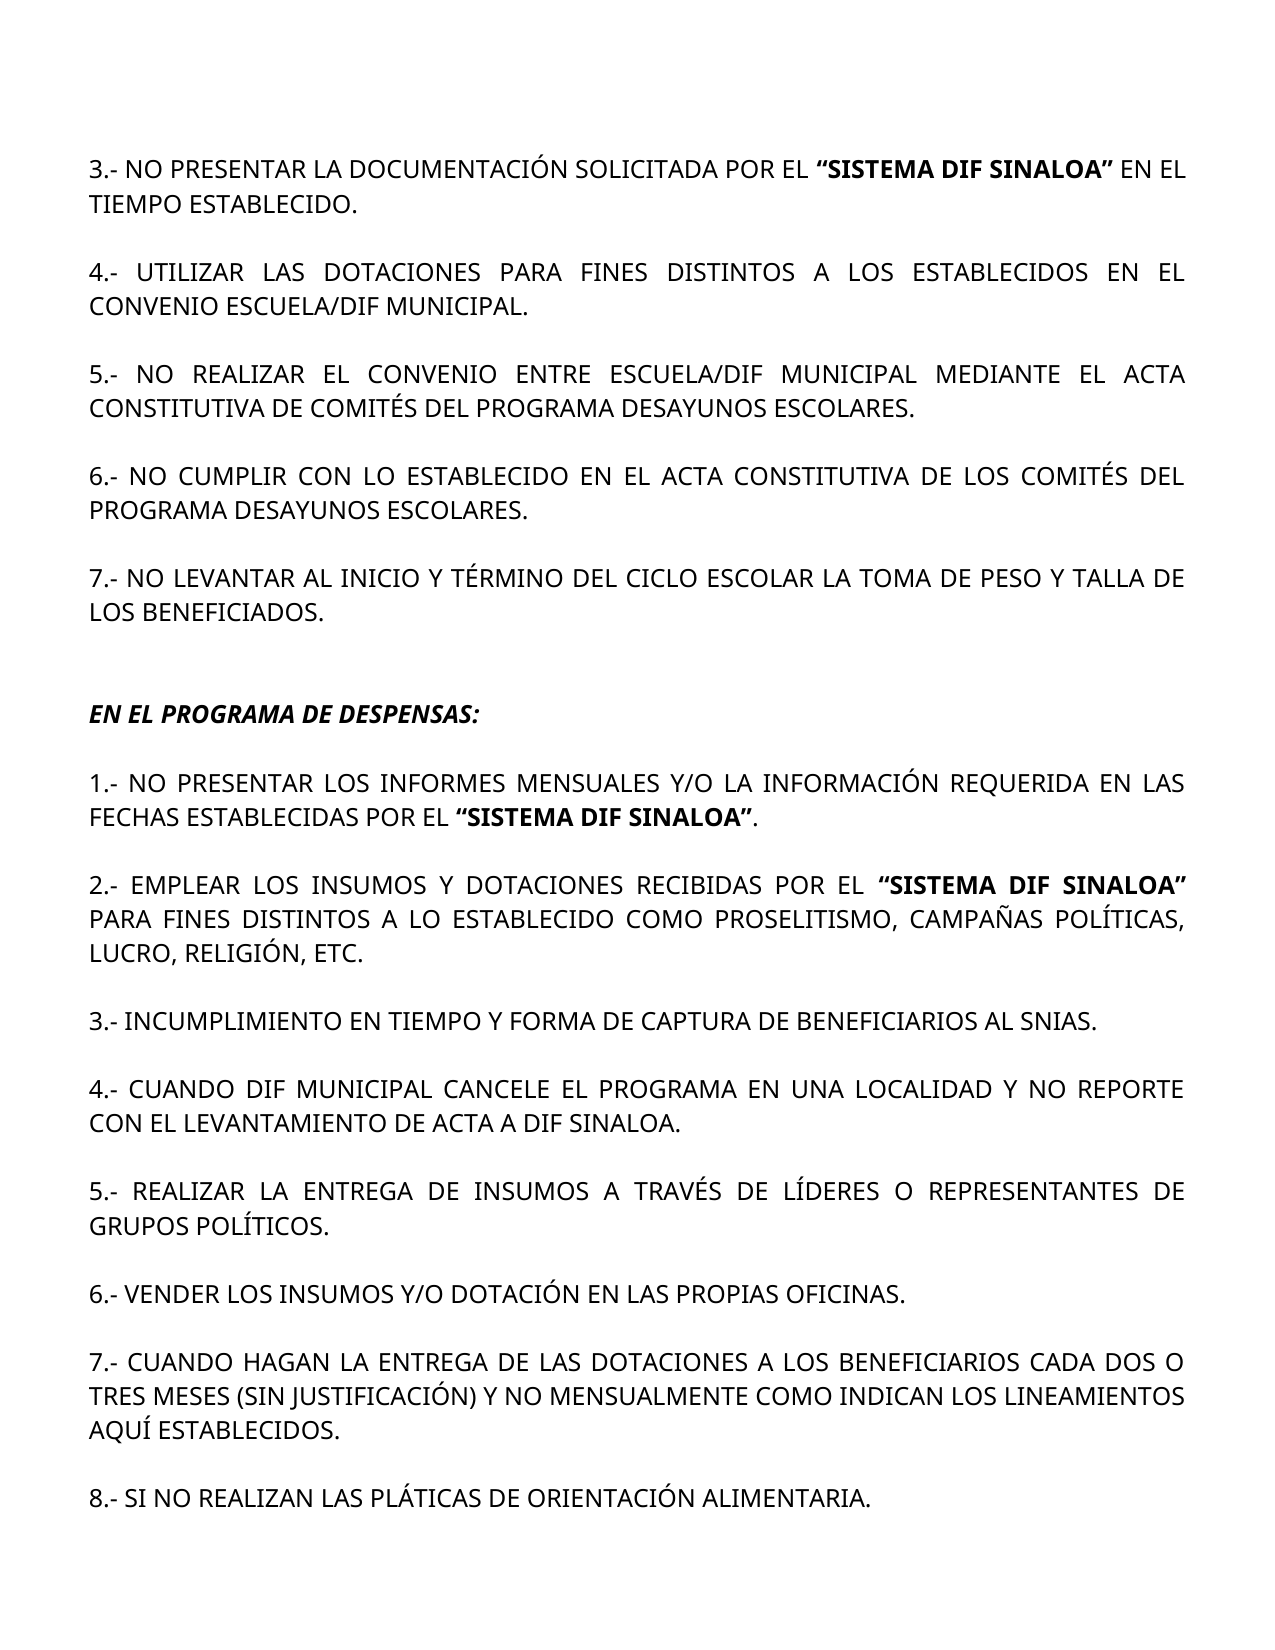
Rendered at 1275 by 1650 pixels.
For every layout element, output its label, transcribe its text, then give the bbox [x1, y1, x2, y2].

text 5.- REALIZAR LA ENTREGA DE INSUMOS A TRAVÉS DE LÍDERES O REPRESENTANTES DE GRUPOS POLÍTICOS. [89, 1174, 1186, 1242]
text 6.- NO CUMPLIR CON LO ESTABLECIDO EN EL ACTA CONSTITUTIVA DE LOS COMITÉS DEL PROGRAMA DESAYUNOS ESCOLARES. [89, 459, 1186, 527]
text 3.- INCUMPLIMIENTO EN TIEMPO Y FORMA DE CAPTURA DE BENEFICIARIOS AL SNIAS. [89, 1004, 1186, 1038]
text 4.- CUANDO DIF MUNICIPAL CANCELE EL PROGRAMA EN UNA LOCALIDAD Y NO REPORTE CON EL LEVANTAMIENTO DE ACTA A DIF SINALOA. [89, 1072, 1186, 1140]
text 7.- NO LEVANTAR AL INICIO Y TÉRMINO DEL CICLO ESCOLAR LA TOMA DE PESO Y TALLA DE LOS BENEFICIADOS. [89, 561, 1186, 629]
text 7.- CUANDO HAGAN LA ENTREGA DE LAS DOTACIONES A LOS BENEFICIARIOS CADA DOS O TRES MESES (SIN JUSTIFICACIÓN) Y NO MENSUALMENTE COMO INDICAN LOS LINEAMIENTOS AQUÍ ESTABLECIDOS. [89, 1344, 1186, 1447]
text 1.- NO PRESENTAR LOS INFORMES MENSUALES Y/O LA INFORMACIÓN REQUERIDA EN LAS FECHAS ESTABLECIDAS POR EL “SISTEMA DIF SINALOA”. [89, 765, 1186, 833]
text 4.- UTILIZAR LAS DOTACIONES PARA FINES DISTINTOS A LOS ESTABLECIDOS EN EL CONVENIO ESCUELA/DIF MUNICIPAL. [89, 254, 1186, 322]
text EN EL PROGRAMA DE DESPENSAS: [89, 697, 1186, 731]
text 8.- SI NO REALIZAN LAS PLÁTICAS DE ORIENTACIÓN ALIMENTARIA. [89, 1481, 1186, 1515]
text 3.- NO PRESENTAR LA DOCUMENTACIÓN SOLICITADA POR EL “SISTEMA DIF SINALOA” EN EL TIEMPO ESTABLECIDO. [89, 152, 1186, 220]
text 5.- NO REALIZAR EL CONVENIO ENTRE ESCUELA/DIF MUNICIPAL MEDIANTE EL ACTA CONSTITUTIVA DE COMITÉS DEL PROGRAMA DESAYUNOS ESCOLARES. [89, 357, 1186, 425]
text 2.- EMPLEAR LOS INSUMOS Y DOTACIONES RECIBIDAS POR EL “SISTEMA DIF SINALOA” PARA FINES DISTINTOS A LO ESTABLECIDO COMO PROSELITISMO, CAMPAÑAS POLÍTICAS, LUCRO, RELIGIÓN, ETC. [89, 867, 1186, 970]
text 6.- VENDER LOS INSUMOS Y/O DOTACIÓN EN LAS PROPIAS OFICINAS. [89, 1276, 1186, 1310]
